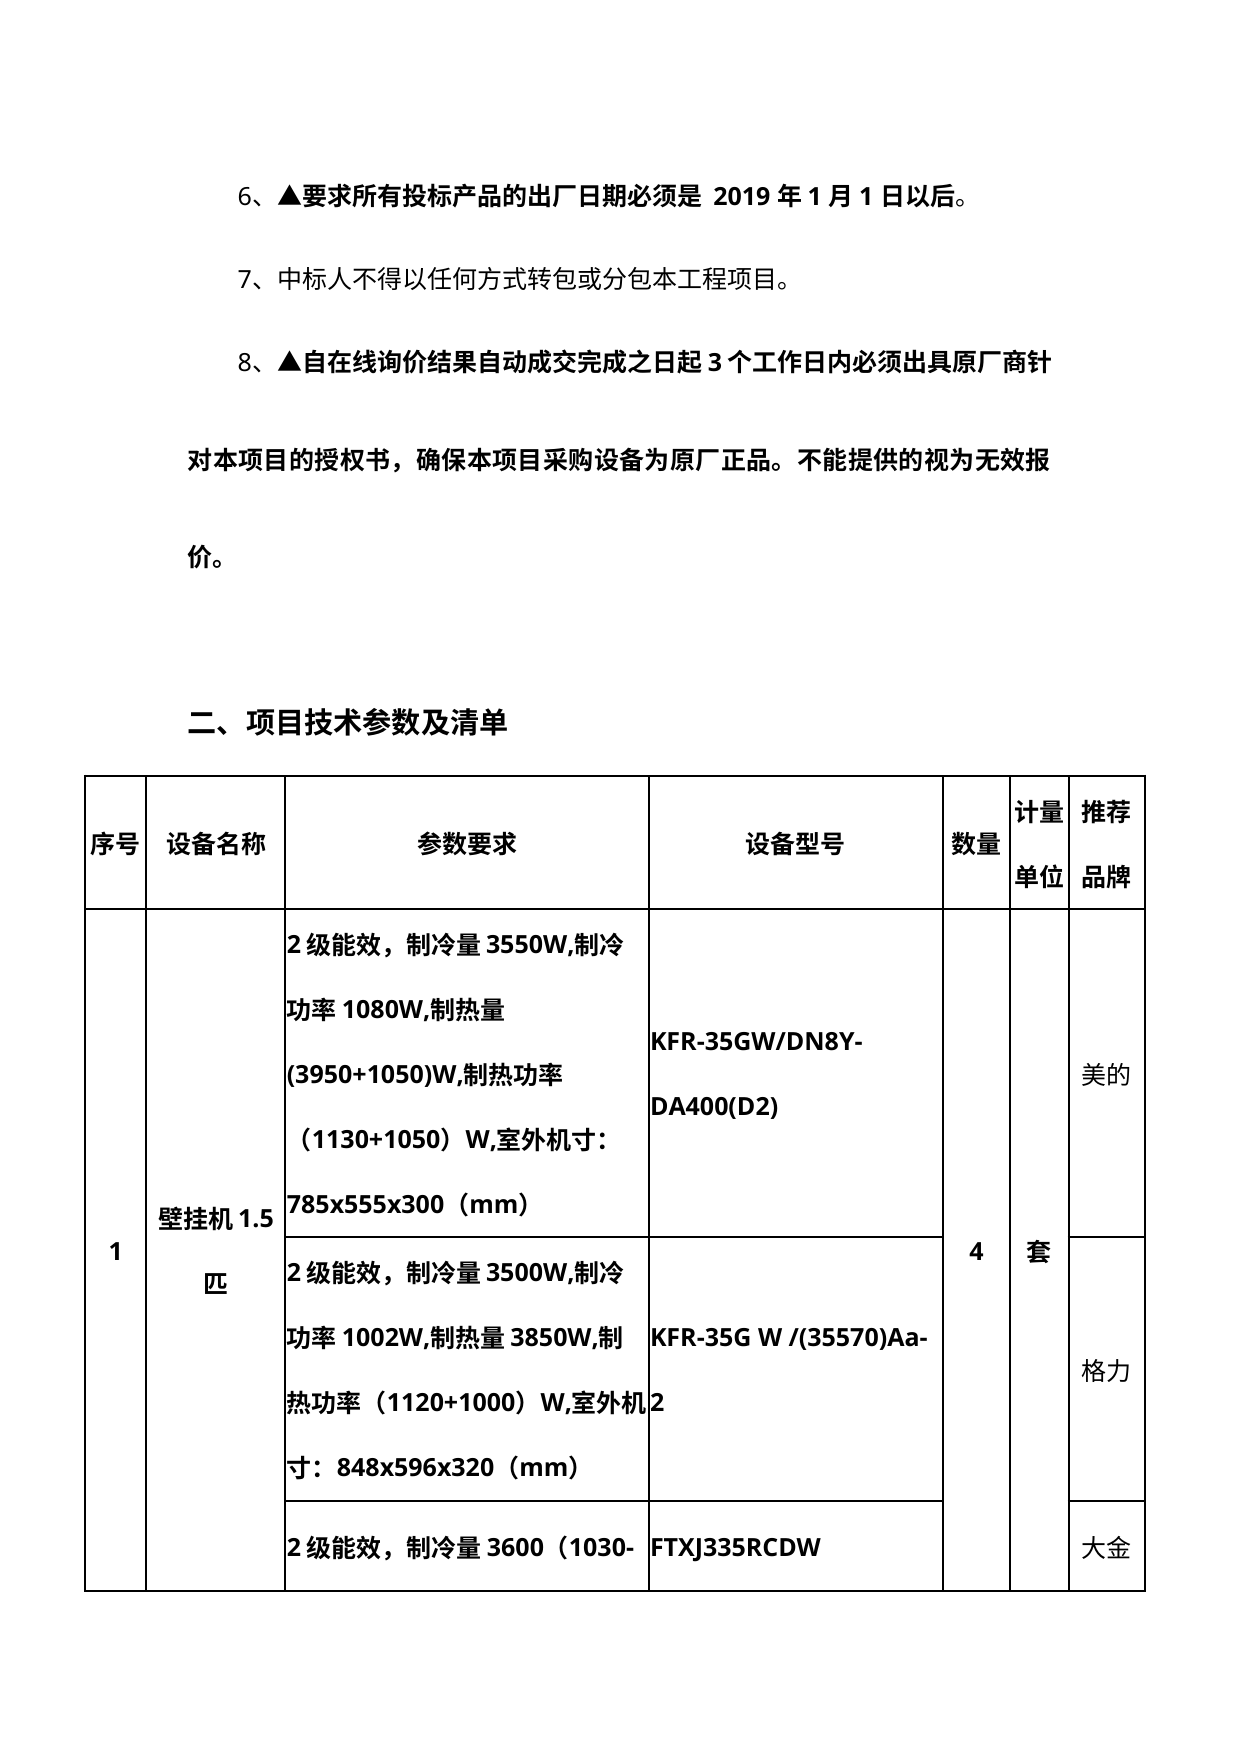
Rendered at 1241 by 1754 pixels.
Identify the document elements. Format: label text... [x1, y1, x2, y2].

table_header 设备名称 [147, 777, 284, 908]
table_cell 格力 [1070, 1238, 1144, 1499]
table_cell FTXJ335RCDW [650, 1502, 942, 1590]
table_header 设备型号 [650, 777, 942, 908]
table_cell KFR-35G W /(35570)Aa-2 [650, 1238, 942, 1499]
table_cell 大金 [1070, 1502, 1144, 1590]
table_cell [286, 1502, 648, 1590]
table_cell 2级能效，制冷量3550W,制冷功率1080W,制热量(3950+1050)W,制热功率（1130+1050）W,室外机寸：785x555x300（mm） [286, 910, 648, 1236]
table_cell 壁挂机1.5匹 [147, 910, 284, 1590]
text 6、▲要求所有投标产品的出厂日期必须是 2019 年 1 月 1 日以后。 [187, 162, 1053, 227]
subtitle 二、项目技术参数及清单 [187, 688, 1053, 753]
table_cell 美的 [1070, 910, 1144, 1236]
table_header 参数要求 [286, 777, 648, 908]
table_cell 1 [86, 910, 145, 1590]
table_header 数量 [944, 777, 1009, 908]
text 7、中标人不得以任何方式转包或分包本工程项目。 [237, 245, 1053, 310]
table_header 计量单位 [1011, 777, 1068, 908]
table_cell 套 [1011, 910, 1068, 1590]
text 8、▲自在线询价结果自动成交完成之日起3个工作日内必须出具原厂商针对本项目的授权书，确保本项目采购设备为原厂正品。不能提供的视为无效报价。 [187, 328, 1053, 588]
table_header 序号 [86, 777, 145, 908]
table_cell KFR-35GW/DN8Y-DA400(D2) [650, 910, 942, 1236]
table_cell 4 [944, 910, 1009, 1590]
table_header 推荐品牌 [1070, 777, 1144, 908]
table_cell 2级能效，制冷量3500W,制冷功率1002W,制热量3850W,制热功率（1120+1000）W,室外机寸：848x596x320（mm） [286, 1238, 648, 1499]
